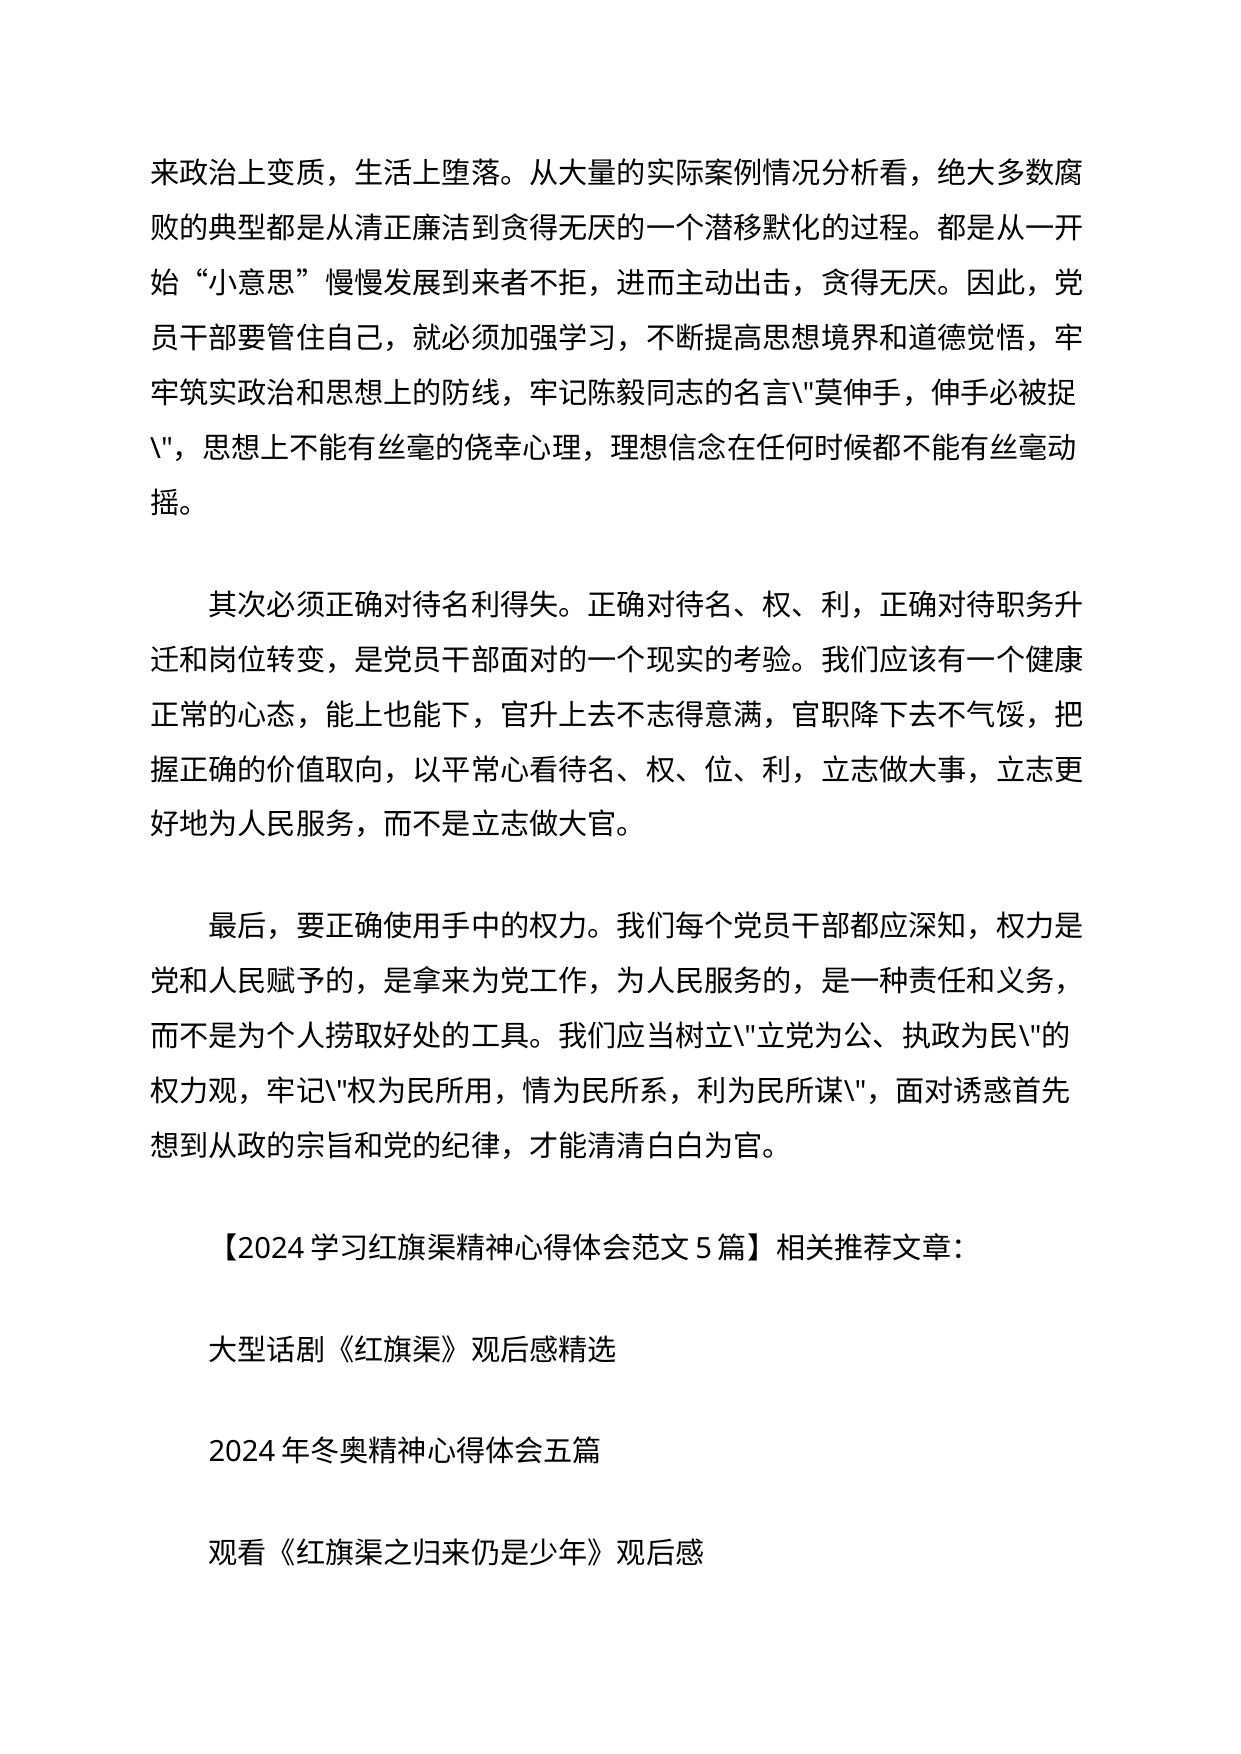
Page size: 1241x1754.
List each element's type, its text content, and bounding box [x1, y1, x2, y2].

text 其次必须正确对待名利得失。正确对待名、权、利，正确对待职务升迁和岗位转变，是党员干部面对的一个现实的考验。我们应该有一个健康正常的心态，能上也能下，官升上去不志得意满，官职降下去不气馁，把握正确的价值取向，以平常心看待名、权、位、利，立志做大事，立志更好地为人民服务，而不是立志做大官。 [150, 581, 1090, 843]
text 最后，要正确使用手中的权力。我们每个党员干部都应深知，权力是党和人民赋予的，是拿来为党工作，为人民服务的，是一种责任和义务，而不是为个人捞取好处的工具。我们应当树立\"立党为公、执政为民\"的权力观，牢记\"权为民所用，情为民所系，利为民所谋\"，面对诱惑首先想到从政的宗旨和党的纪律，才能清清白白为官。 [150, 903, 1090, 1165]
text 2024年冬奥精神心得体会五篇 [150, 1428, 1090, 1470]
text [150, 150, 1090, 522]
text 【2024学习红旗渠精神心得体会范文5篇】相关推荐文章： [150, 1224, 1090, 1267]
text 观看《红旗渠之归来仍是少年》观后感 [150, 1530, 1090, 1572]
text 大型话剧《红旗渠》观后感精选 [150, 1326, 1090, 1368]
